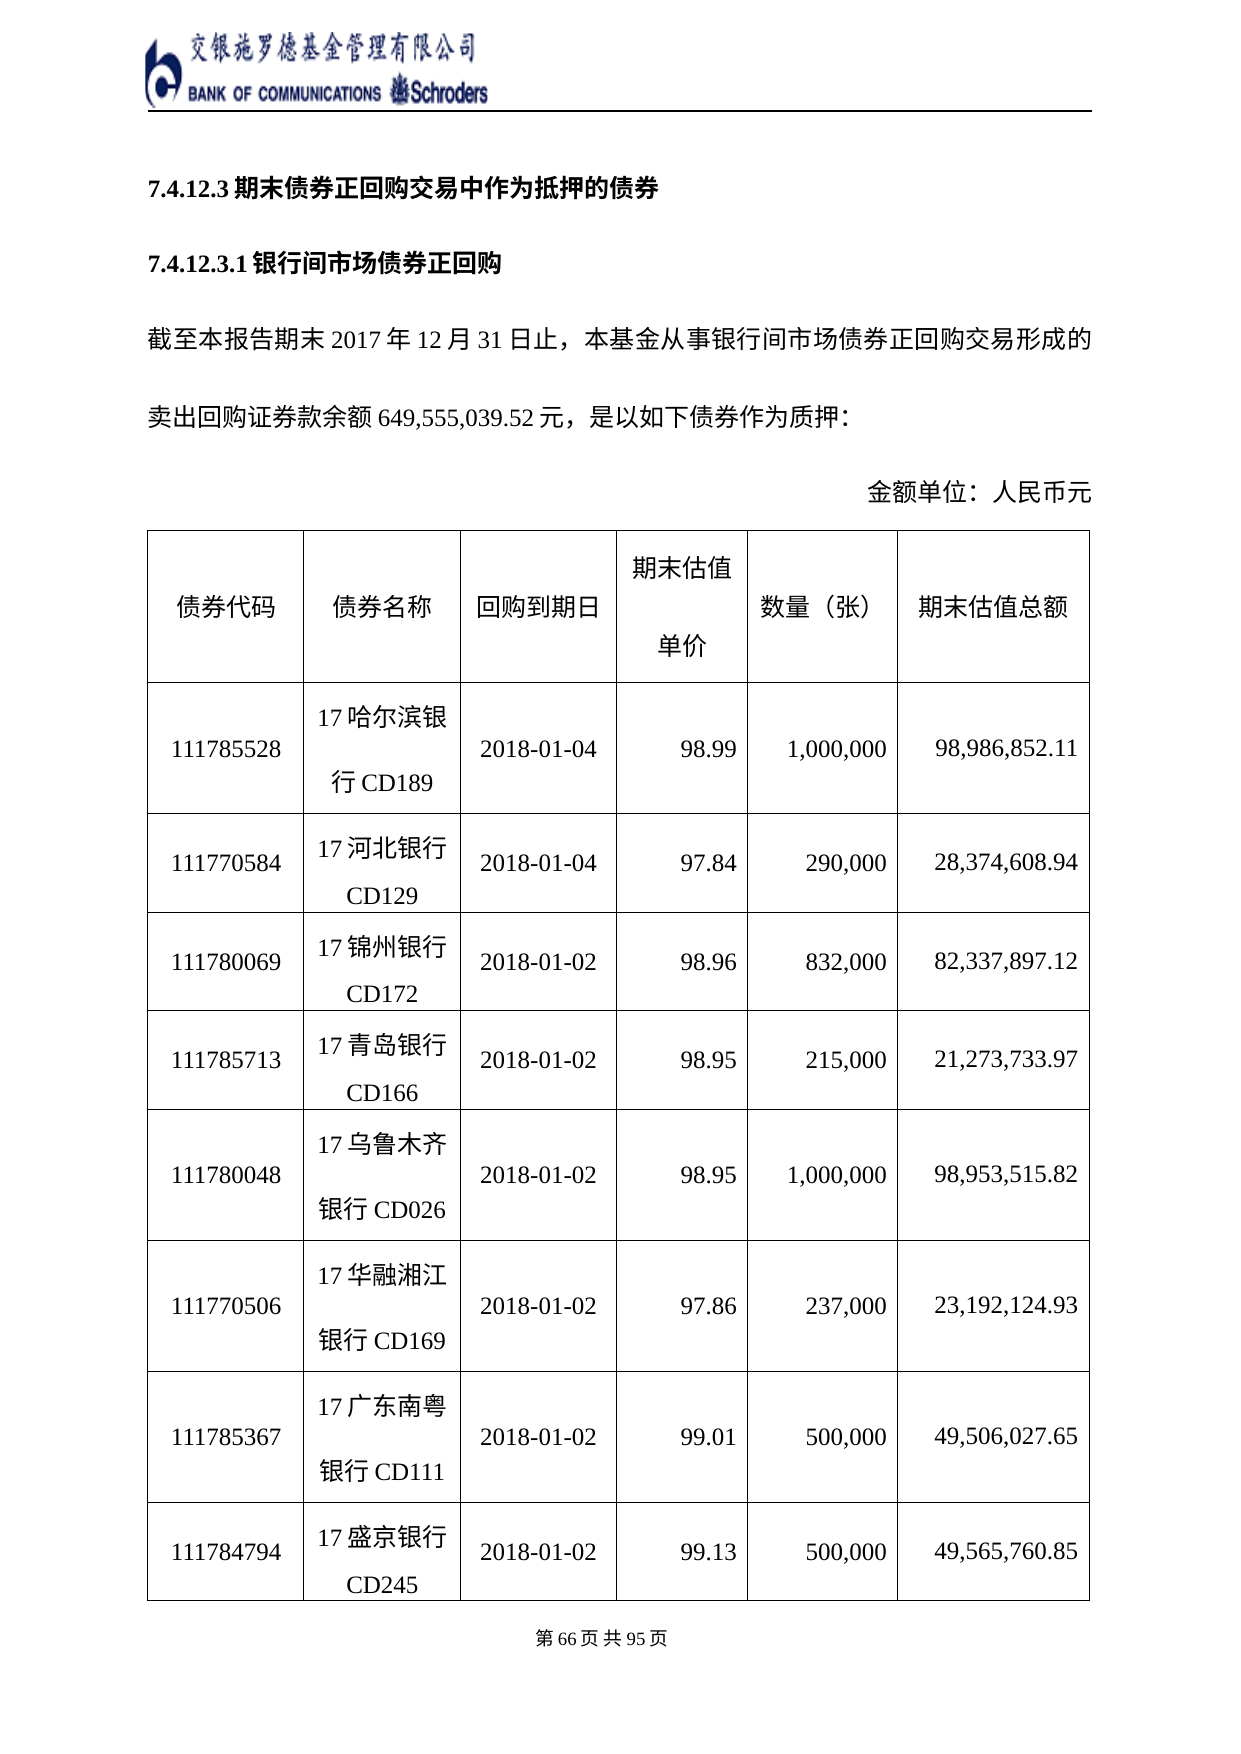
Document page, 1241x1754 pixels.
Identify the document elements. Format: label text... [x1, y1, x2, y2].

table_cell 237,000 [748, 1241, 897, 1371]
table_cell 17盛京银行CD245 [304, 1503, 460, 1600]
table_cell 98.95 [617, 1011, 747, 1109]
table_cell 17河北银行CD129 [304, 814, 460, 912]
table_cell 99.01 [617, 1372, 747, 1502]
text 7.4.12.3.1银行间市场债券正回购 [148, 229, 1092, 294]
text 截至本报告期末2017年12月31日止，本基金从事银行间市场债券正回购交易形成的卖出回购证券款余额649,555,039.52元，是以如下债券作为质押： [148, 305, 1092, 448]
table_cell 215,000 [748, 1011, 897, 1109]
table_cell 49,565,760.85 [898, 1503, 1089, 1600]
table_cell 2018-01-02 [461, 1372, 616, 1502]
table_cell 111785367 [148, 1372, 303, 1502]
table_cell 82,337,897.12 [898, 913, 1089, 1010]
table_cell 1,000,000 [748, 683, 897, 813]
table_cell 98.99 [617, 683, 747, 813]
picture [145, 32, 488, 108]
table_cell 99.13 [617, 1503, 747, 1600]
table_cell 17锦州银行CD172 [304, 913, 460, 1010]
table_cell 2018-01-02 [461, 1011, 616, 1109]
table_cell 98,986,852.11 [898, 683, 1089, 813]
table_cell 111770584 [148, 814, 303, 912]
table_cell 2018-01-02 [461, 1110, 616, 1240]
table_cell 2018-01-02 [461, 913, 616, 1010]
text 7.4.12.3期末债券正回购交易中作为抵押的债券 [148, 154, 1092, 219]
table_cell 98,953,515.82 [898, 1110, 1089, 1240]
table_cell 17青岛银行CD166 [304, 1011, 460, 1109]
table_cell 21,273,733.97 [898, 1011, 1089, 1109]
table_cell 500,000 [748, 1503, 897, 1600]
table_header 期末估值单价 [617, 531, 747, 682]
table_cell 17华融湘江银行CD169 [304, 1241, 460, 1371]
table_cell 2018-01-02 [461, 1241, 616, 1371]
table_cell 1,000,000 [748, 1110, 897, 1240]
table_header 期末估值总额 [898, 531, 1089, 682]
table_cell 17乌鲁木齐银行CD026 [304, 1110, 460, 1240]
table_header 数量（张） [748, 531, 897, 682]
table_cell 2018-01-04 [461, 814, 616, 912]
table_cell 98.96 [617, 913, 747, 1010]
table_cell 97.86 [617, 1241, 747, 1371]
table_cell 49,506,027.65 [898, 1372, 1089, 1502]
table_cell 290,000 [748, 814, 897, 912]
table_cell 17哈尔滨银行CD189 [304, 683, 460, 813]
table_cell 111784794 [148, 1503, 303, 1600]
table_cell 111785713 [148, 1011, 303, 1109]
table_cell 111780048 [148, 1110, 303, 1240]
text 金额单位：人民币元 [149, 458, 1092, 523]
table_cell 2018-01-04 [461, 683, 616, 813]
table_cell 111770506 [148, 1241, 303, 1371]
table_cell 2018-01-02 [461, 1503, 616, 1600]
table_cell 111785528 [148, 683, 303, 813]
table_header 回购到期日 [461, 531, 616, 682]
table_cell 500,000 [748, 1372, 897, 1502]
table_header 债券名称 [304, 531, 460, 682]
table_cell 111780069 [148, 913, 303, 1010]
table_cell 832,000 [748, 913, 897, 1010]
table_cell 28,374,608.94 [898, 814, 1089, 912]
table_cell 97.84 [617, 814, 747, 912]
table_cell 17广东南粤银行CD111 [304, 1372, 460, 1502]
table_cell 23,192,124.93 [898, 1241, 1089, 1371]
table_header 债券代码 [148, 531, 303, 682]
table_cell 98.95 [617, 1110, 747, 1240]
